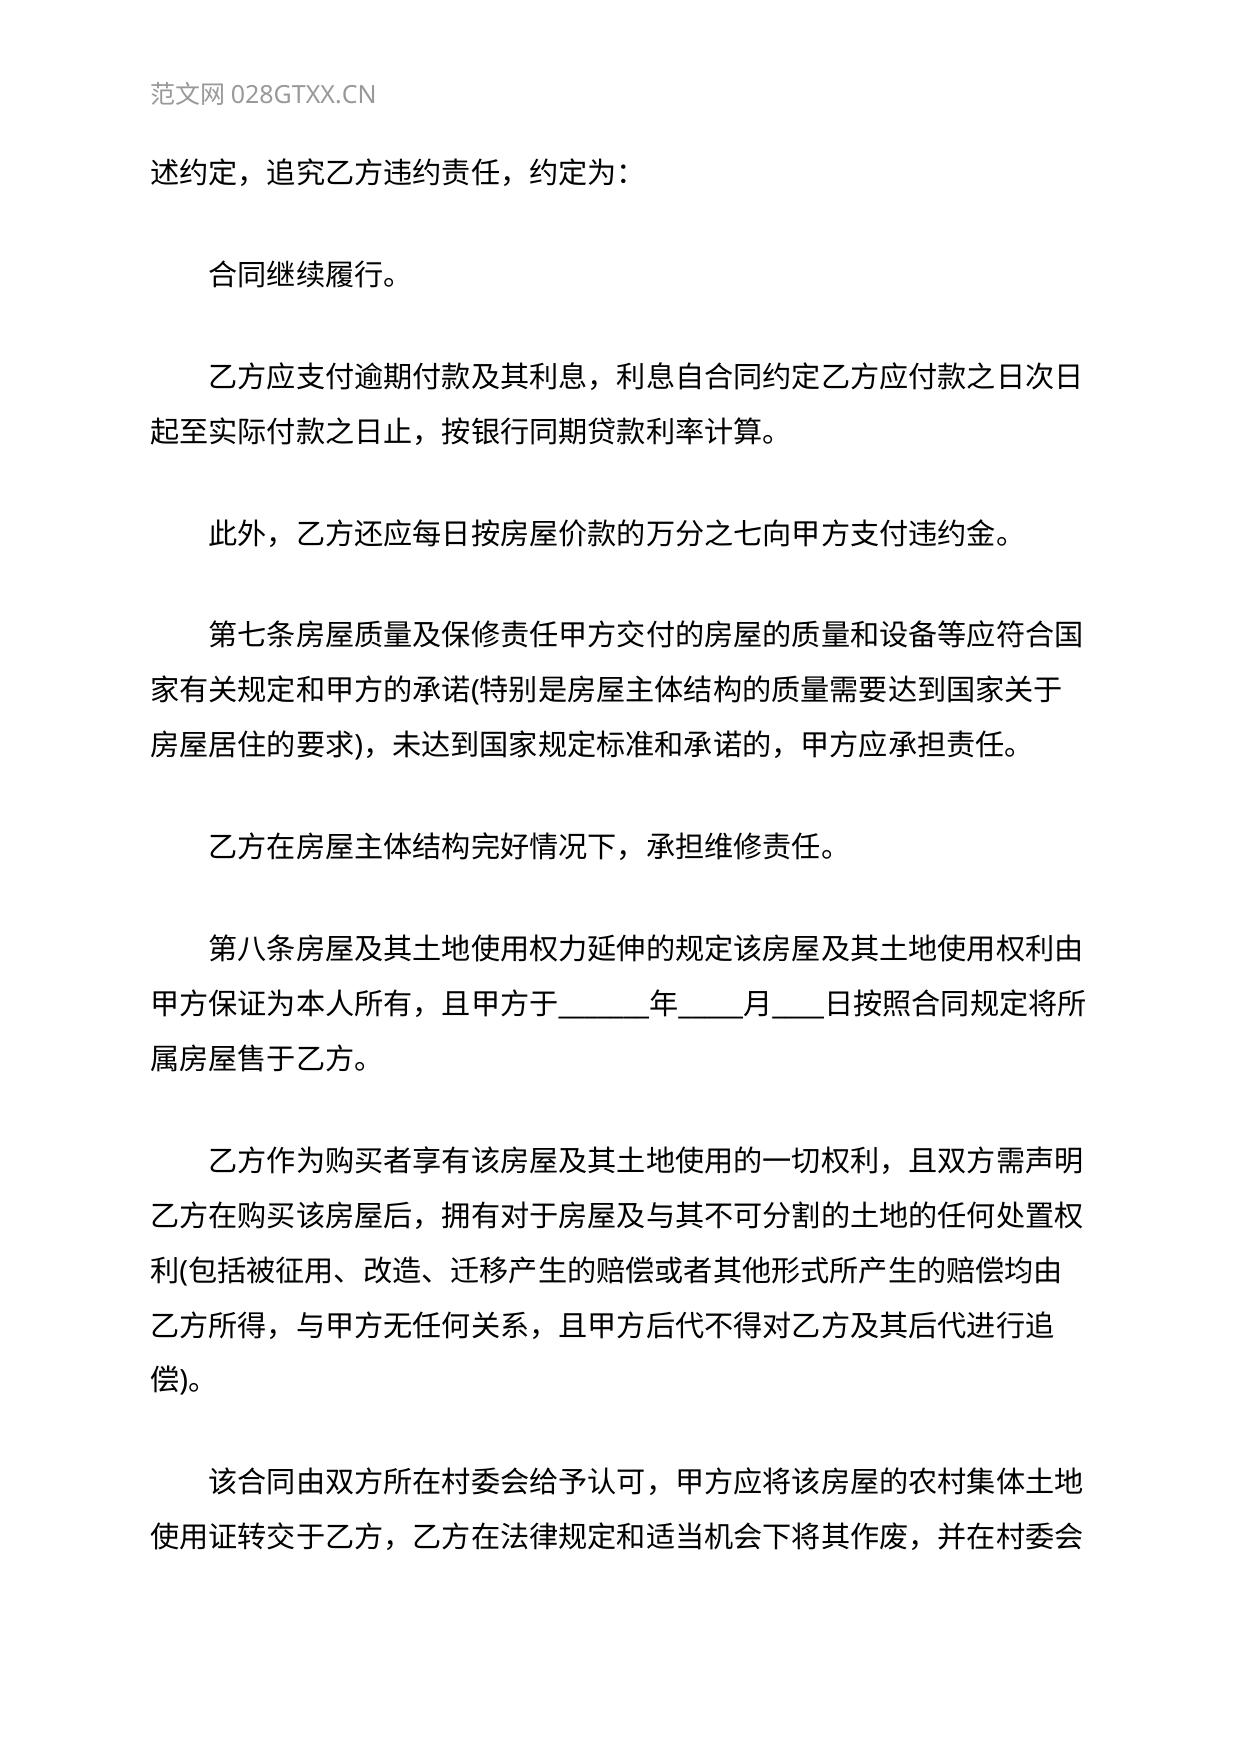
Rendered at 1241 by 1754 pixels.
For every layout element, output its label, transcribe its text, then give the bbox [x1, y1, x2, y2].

text 乙方在房屋主体结构完好情况下，承担维修责任。 [150, 824, 1090, 866]
text 此外，乙方还应每日按房屋价款的万分之七向甲方支付违约金。 [150, 510, 1090, 552]
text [150, 150, 1090, 192]
text 乙方作为购买者享有该房屋及其土地使用的一切权利，且双方需声明乙方在购买该房屋后，拥有对于房屋及与其不可分割的土地的任何处置权利(包括被征用、改造、迁移产生的赔偿或者其他形式所产生的赔偿均由乙方所得，与甲方无任何关系，且甲方后代不得对乙方及其后代进行追偿)。 [150, 1137, 1090, 1399]
text 第八条房屋及其土地使用权力延伸的规定该房屋及其土地使用权利由甲方保证为本人所有，且甲方于_______年_____月____日按照合同规定将所属房屋售于乙方。 [150, 926, 1090, 1078]
text 第七条房屋质量及保修责任甲方交付的房屋的质量和设备等应符合国家有关规定和甲方的承诺(特别是房屋主体结构的质量需要达到国家关于房屋居住的要求)，未达到国家规定标准和承诺的，甲方应承担责任。 [150, 612, 1090, 764]
text 合同继续履行。 [150, 252, 1090, 294]
text 乙方应支付逾期付款及其利息，利息自合同约定乙方应付款之日次日起至实际付款之日止，按银行同期贷款利率计算。 [150, 353, 1090, 451]
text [150, 1459, 1090, 1556]
